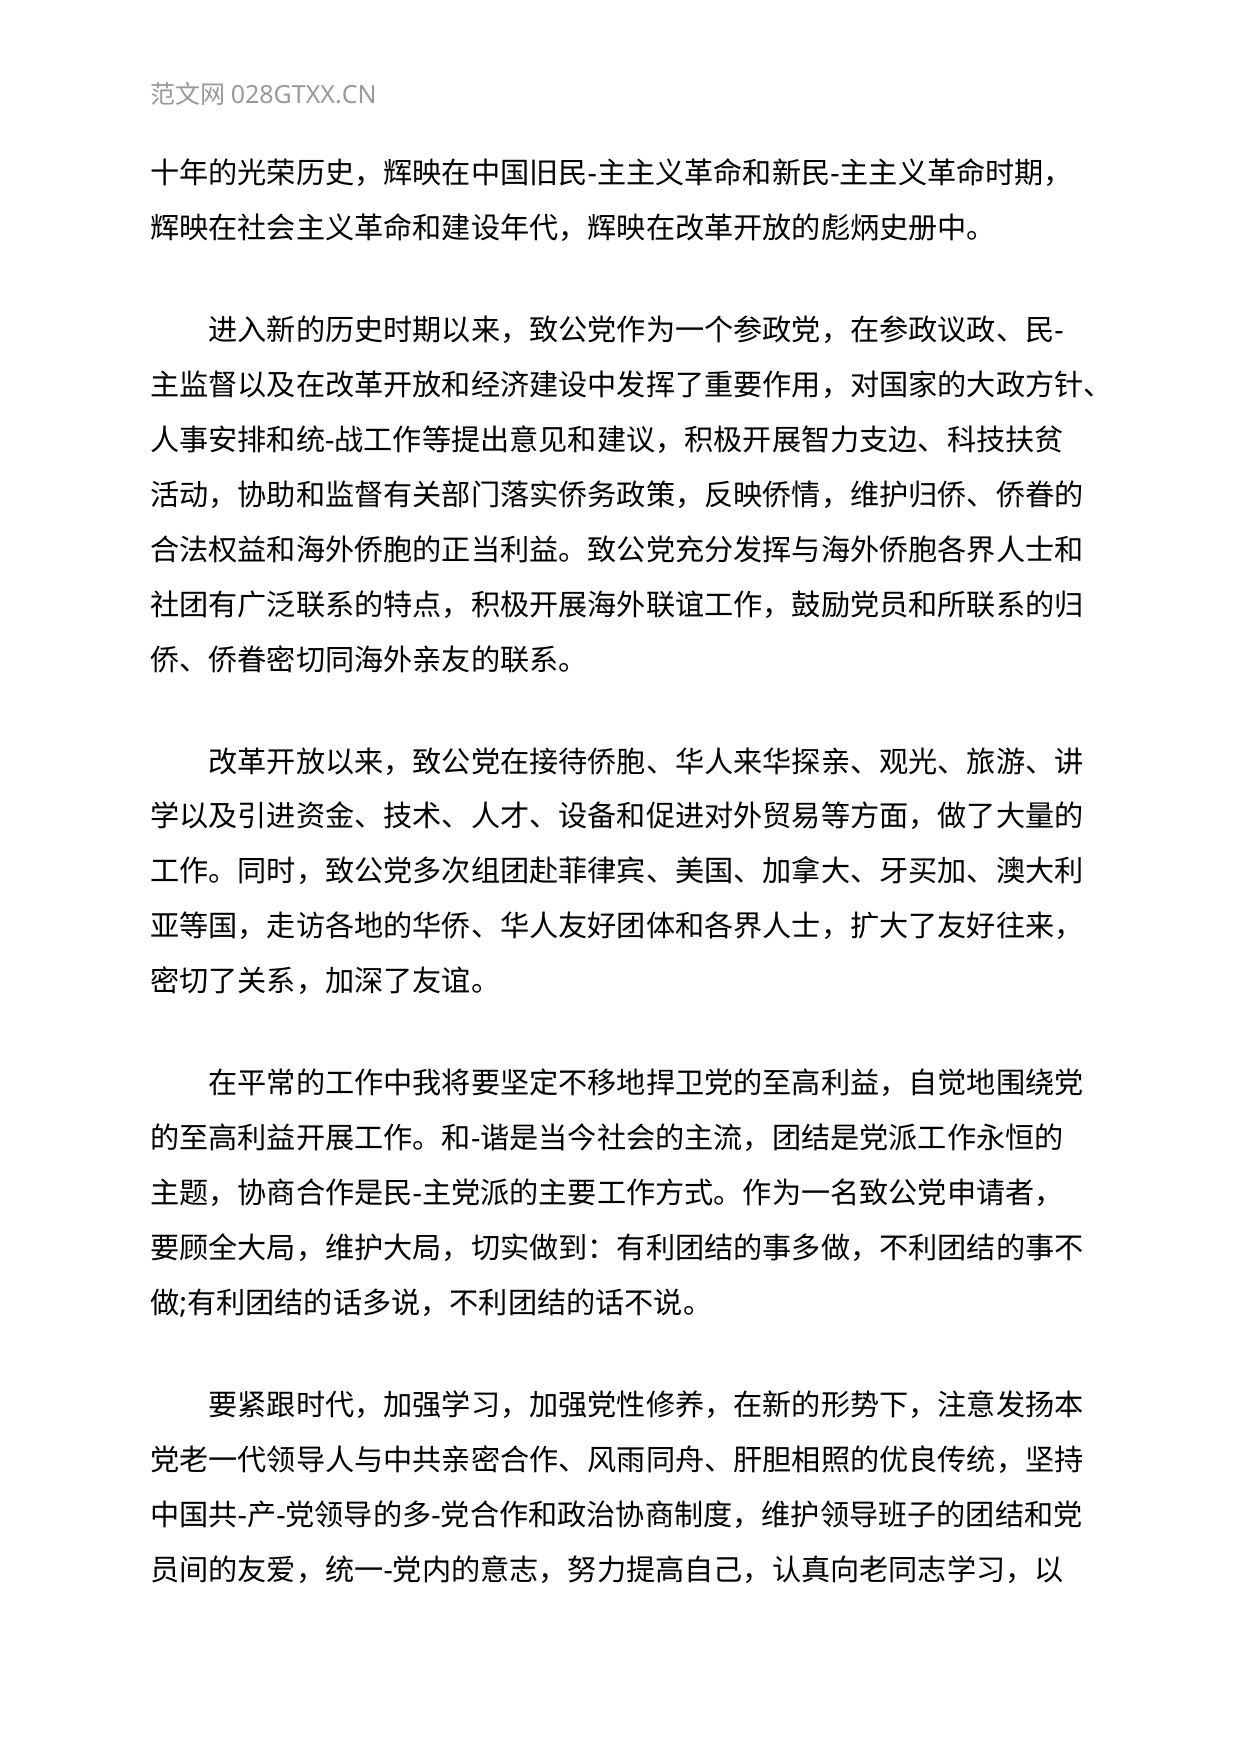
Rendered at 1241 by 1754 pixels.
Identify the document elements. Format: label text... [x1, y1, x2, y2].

text 改革开放以来，致公党在接待侨胞、华人来华探亲、观光、旅游、讲学以及引进资金、技术、人才、设备和促进对外贸易等方面，做了大量的工作。同时，致公党多次组团赴菲律宾、美国、加拿大、牙买加、澳大利亚等国，走访各地的华侨、华人友好团体和各界人士，扩大了友好往来，密切了关系，加深了友谊。 [150, 738, 1090, 1000]
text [150, 1381, 1090, 1588]
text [150, 150, 1090, 247]
text 进入新的历史时期以来，致公党作为一个参政党，在参政议政、民-主监督以及在改革开放和经济建设中发挥了重要作用，对国家的大政方针、人事安排和统-战工作等提出意见和建议，积极开展智力支边、科技扶贫活动，协助和监督有关部门落实侨务政策，反映侨情，维护归侨、侨眷的合法权益和海外侨胞的正当利益。致公党充分发挥与海外侨胞各界人士和社团有广泛联系的特点，积极开展海外联谊工作，鼓励党员和所联系的归侨、侨眷密切同海外亲友的联系。 [150, 307, 1090, 679]
text 在平常的工作中我将要坚定不移地捍卫党的至高利益，自觉地围绕党的至高利益开展工作。和-谐是当今社会的主流，团结是党派工作永恒的主题，协商合作是民-主党派的主要工作方式。作为一名致公党申请者，要顾全大局，维护大局，切实做到：有利团结的事多做，不利团结的事不做;有利团结的话多说，不利团结的话不说。 [150, 1059, 1090, 1322]
